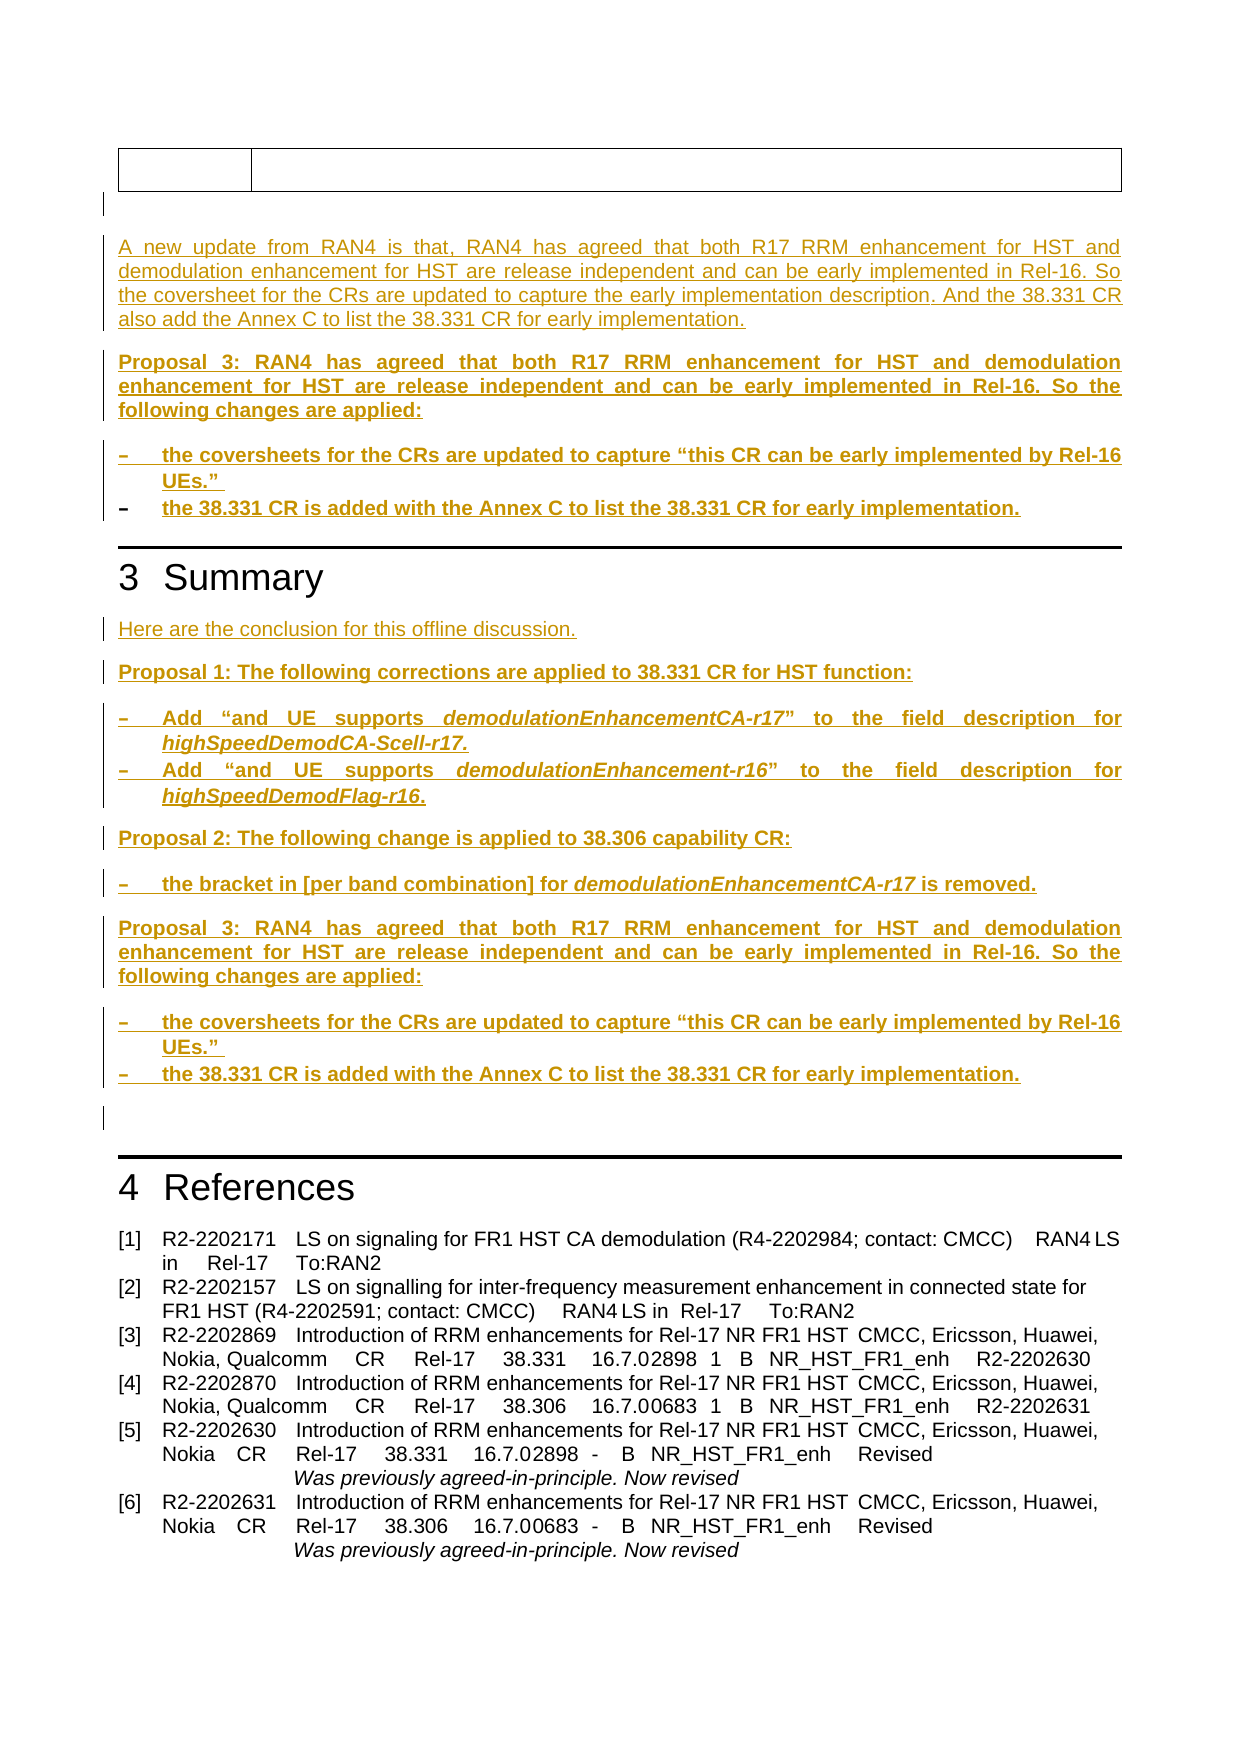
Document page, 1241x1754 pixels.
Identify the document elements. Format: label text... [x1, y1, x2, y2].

list R2-2202171 LS on signaling for FR1 HST CA demodulation (R4-2202984; contact: CMCC) RAN4 LS in Rel-17 To:RAN2 [118, 1227, 1122, 1274]
list R2-2202630 Introduction of RRM enhancements for Rel-17 NR FR1 HST CMCC, Ericsson, Huawei, Nokia CR Rel-17 38.331 16.7.0 2898 - B NR_HST_FR1_enh Revised [118, 1418, 1122, 1466]
list R2-2202870 Introduction of RRM enhancements for Rel-17 NR FR1 HST CMCC, Ericsson, Huawei, Nokia, Qualcomm CR Rel-17 38.306 16.7.0 0683 1 B NR_HST_FR1_enh R2-2202631 [118, 1370, 1122, 1418]
list R2-2202631 Introduction of RRM enhancements for Rel-17 NR FR1 HST CMCC, Ericsson, Huawei, Nokia CR Rel-17 38.306 16.7.0 0683 - B NR_HST_FR1_enh Revised [118, 1490, 1122, 1538]
list R2-2202869 Introduction of RRM enhancements for Rel-17 NR FR1 HST CMCC, Ericsson, Huawei, Nokia, Qualcomm CR Rel-17 38.331 16.7.0 2898 1 B NR_HST_FR1_enh R2-2202630 [118, 1322, 1122, 1370]
subtitle References [118, 1159, 1122, 1208]
subtitle Summary [118, 549, 1122, 598]
list Was previously agreed-in-principle. Now revised [293, 1466, 1122, 1490]
table_cell [252, 149, 1121, 191]
list R2-2202157 LS on signalling for inter-frequency measurement enhancement in connected state for FR1 HST (R4-2202591; contact: CMCC) RAN4 LS in Rel-17 To:RAN2 [118, 1274, 1122, 1322]
table_cell [119, 149, 251, 191]
list Was previously agreed-in-principle. Now revised [293, 1538, 1122, 1562]
